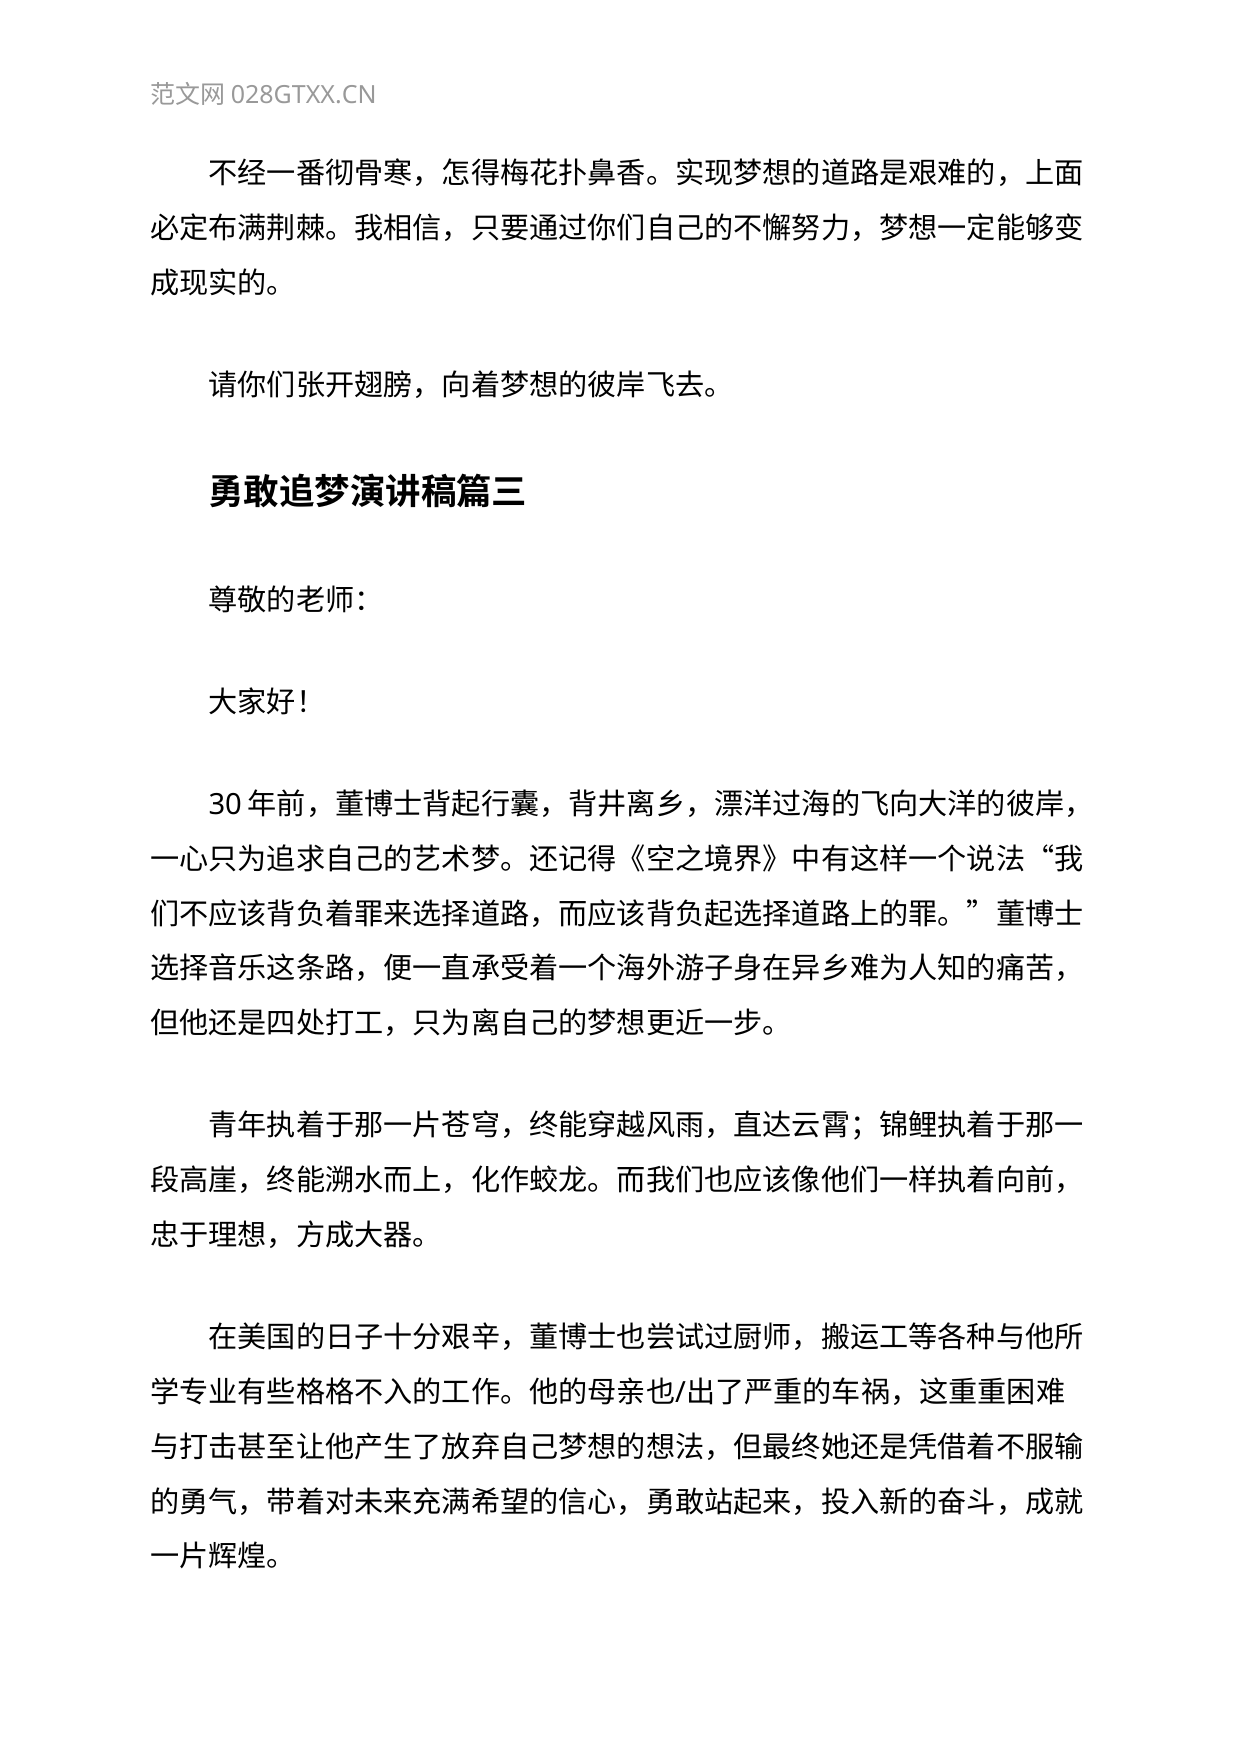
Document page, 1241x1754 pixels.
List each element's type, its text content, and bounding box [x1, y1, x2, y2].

text 30年前，董博士背起行囊，背井离乡，漂洋过海的飞向大洋的彼岸，一心只为追求自己的艺术梦。还记得《空之境界》中有这样一个说法“我们不应该背负着罪来选择道路，而应该背负起选择道路上的罪。”董博士选择音乐这条路，便一直承受着一个海外游子身在异乡难为人知的痛苦，但他还是四处打工，只为离自己的梦想更近一步。 [150, 780, 1090, 1042]
text 在美国的日子十分艰辛，董博士也尝试过厨师，搬运工等各种与他所学专业有些格格不入的工作。他的母亲也/出了严重的车祸，这重重困难与打击甚至让他产生了放弃自己梦想的想法，但最终她还是凭借着不服输的勇气，带着对未来充满希望的信心，勇敢站起来，投入新的奋斗，成就一片辉煌。 [150, 1313, 1090, 1575]
text 不经一番彻骨寒，怎得梅花扑鼻香。实现梦想的道路是艰难的，上面必定布满荆棘。我相信，只要通过你们自己的不懈努力，梦想一定能够变成现实的。 [150, 150, 1090, 302]
text 青年执着于那一片苍穹，终能穿越风雨，直达云霄；锦鲤执着于那一段高崖，终能溯水而上，化作蛟龙。而我们也应该像他们一样执着向前，忠于理想，方成大器。 [150, 1102, 1090, 1254]
text 尊敬的老师： [150, 577, 1090, 619]
text 请你们张开翅膀，向着梦想的彼岸飞去。 [150, 362, 1090, 404]
text 大家好！ [150, 678, 1090, 721]
text 勇敢追梦演讲稿篇三 [150, 463, 1090, 514]
